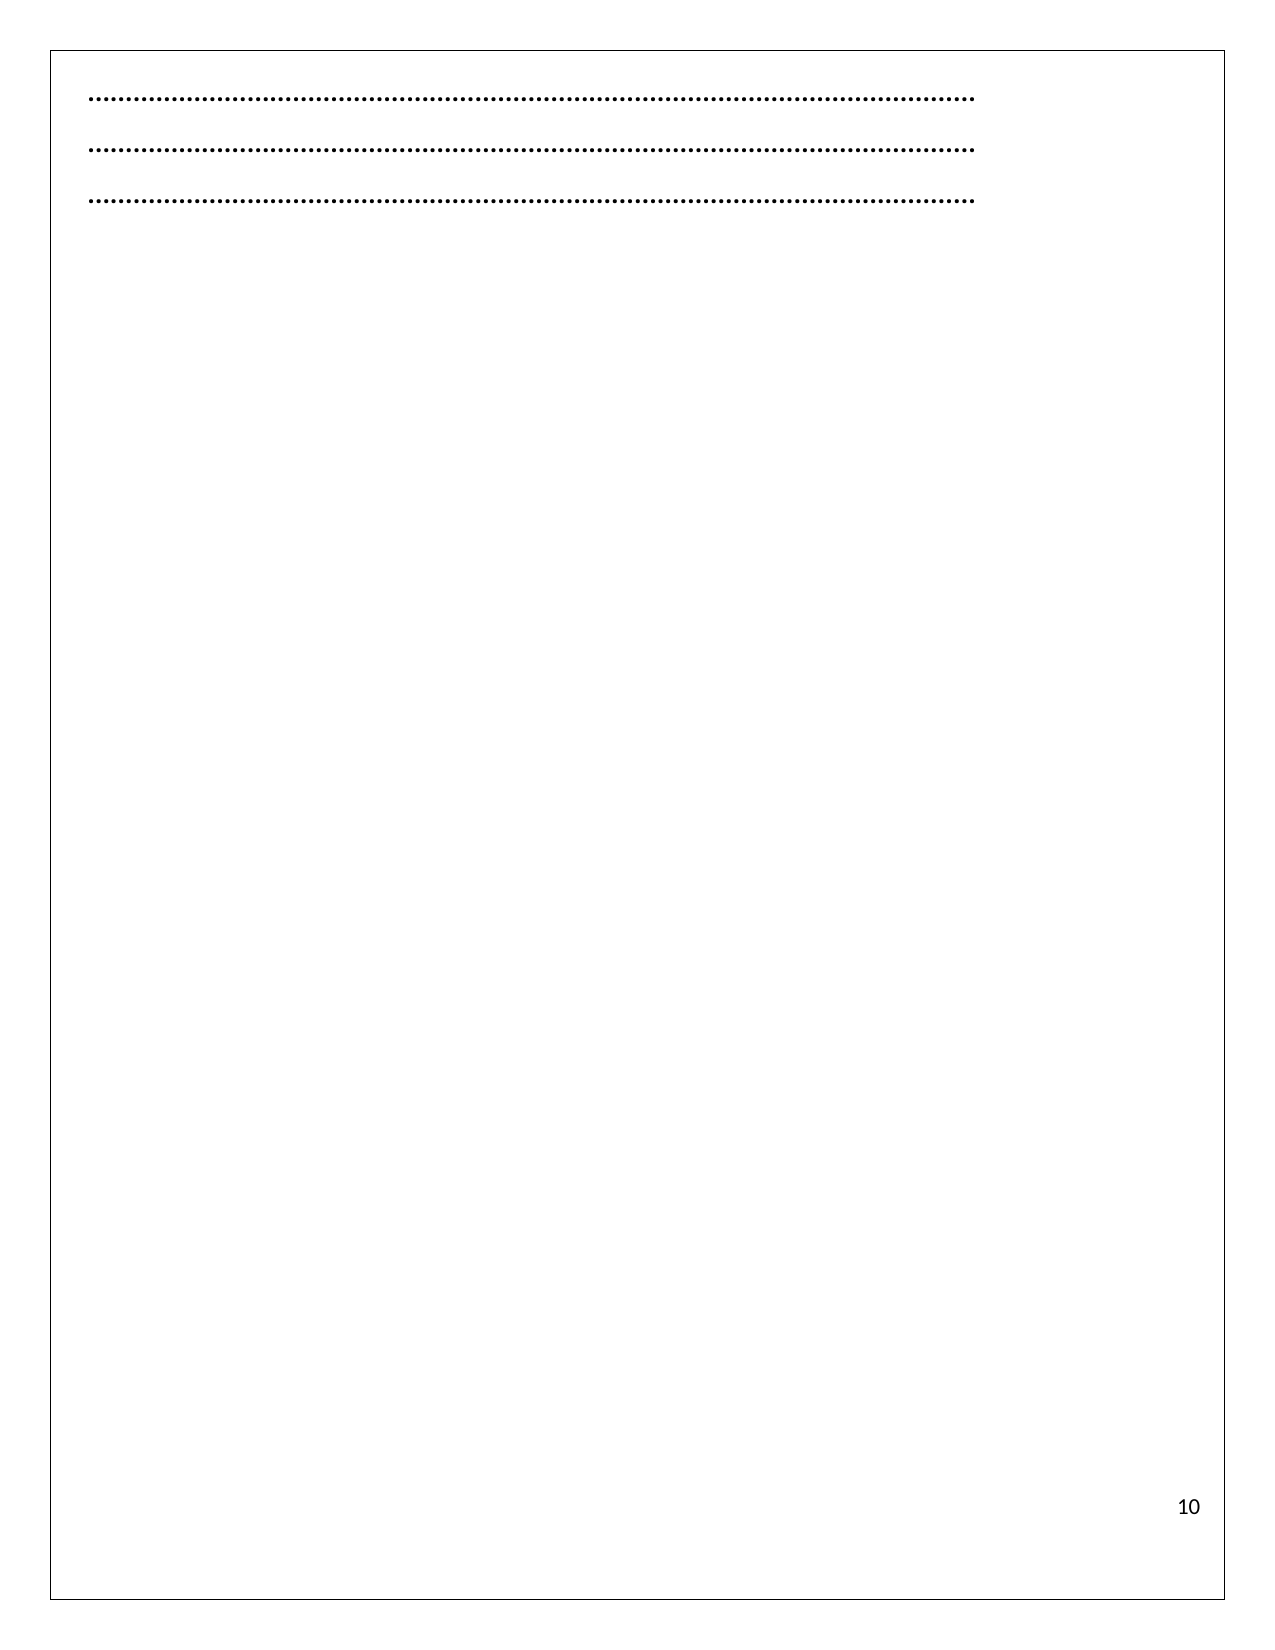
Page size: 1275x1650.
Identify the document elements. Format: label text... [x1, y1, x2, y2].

text ……………………………………………………………………………………………………… [87, 177, 1200, 211]
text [87, 75, 1200, 109]
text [87, 126, 1200, 160]
